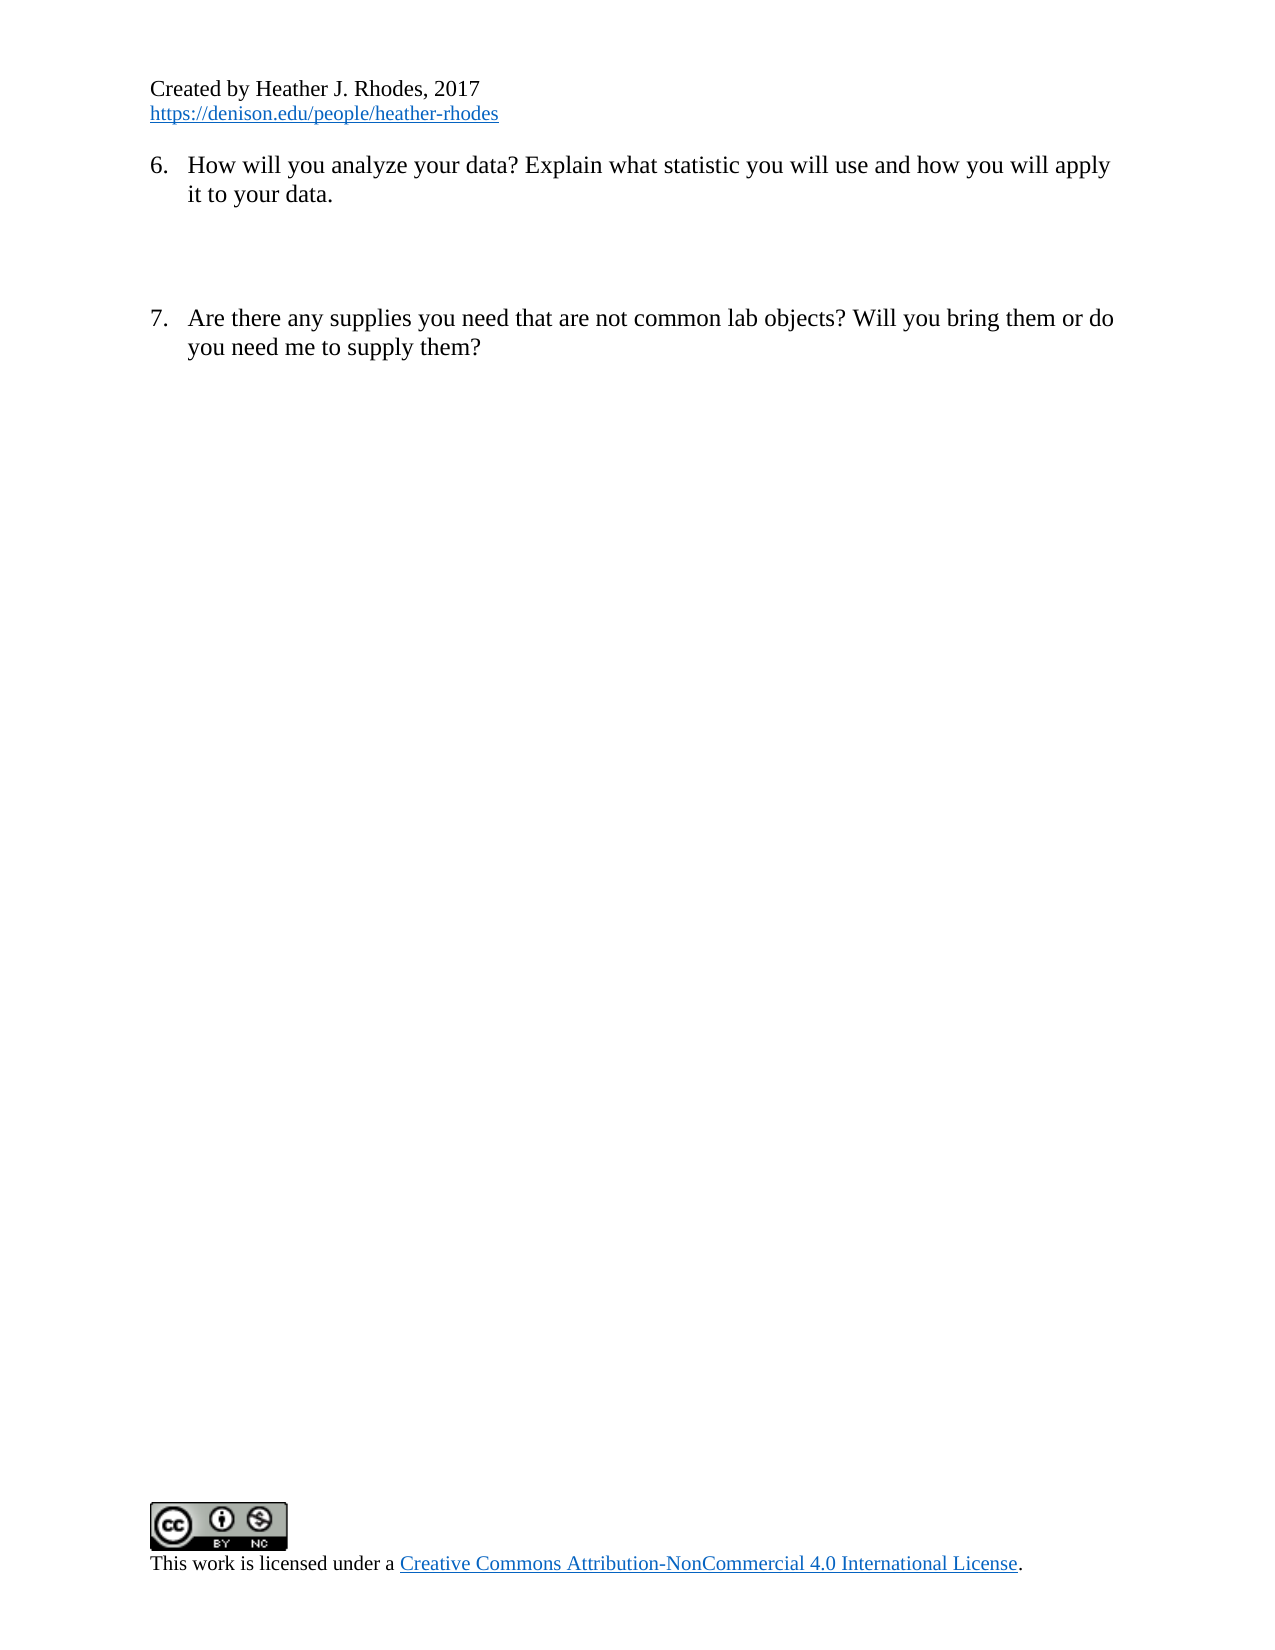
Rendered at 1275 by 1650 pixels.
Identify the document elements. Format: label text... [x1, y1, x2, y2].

list How will you analyze your data? Explain what statistic you will use and how you will apply it to your data. [150, 150, 1125, 207]
list Are there any supplies you need that are not common lab objects? Will you bring them or do you need me to supply them? [150, 303, 1125, 360]
picture [150, 1502, 288, 1551]
